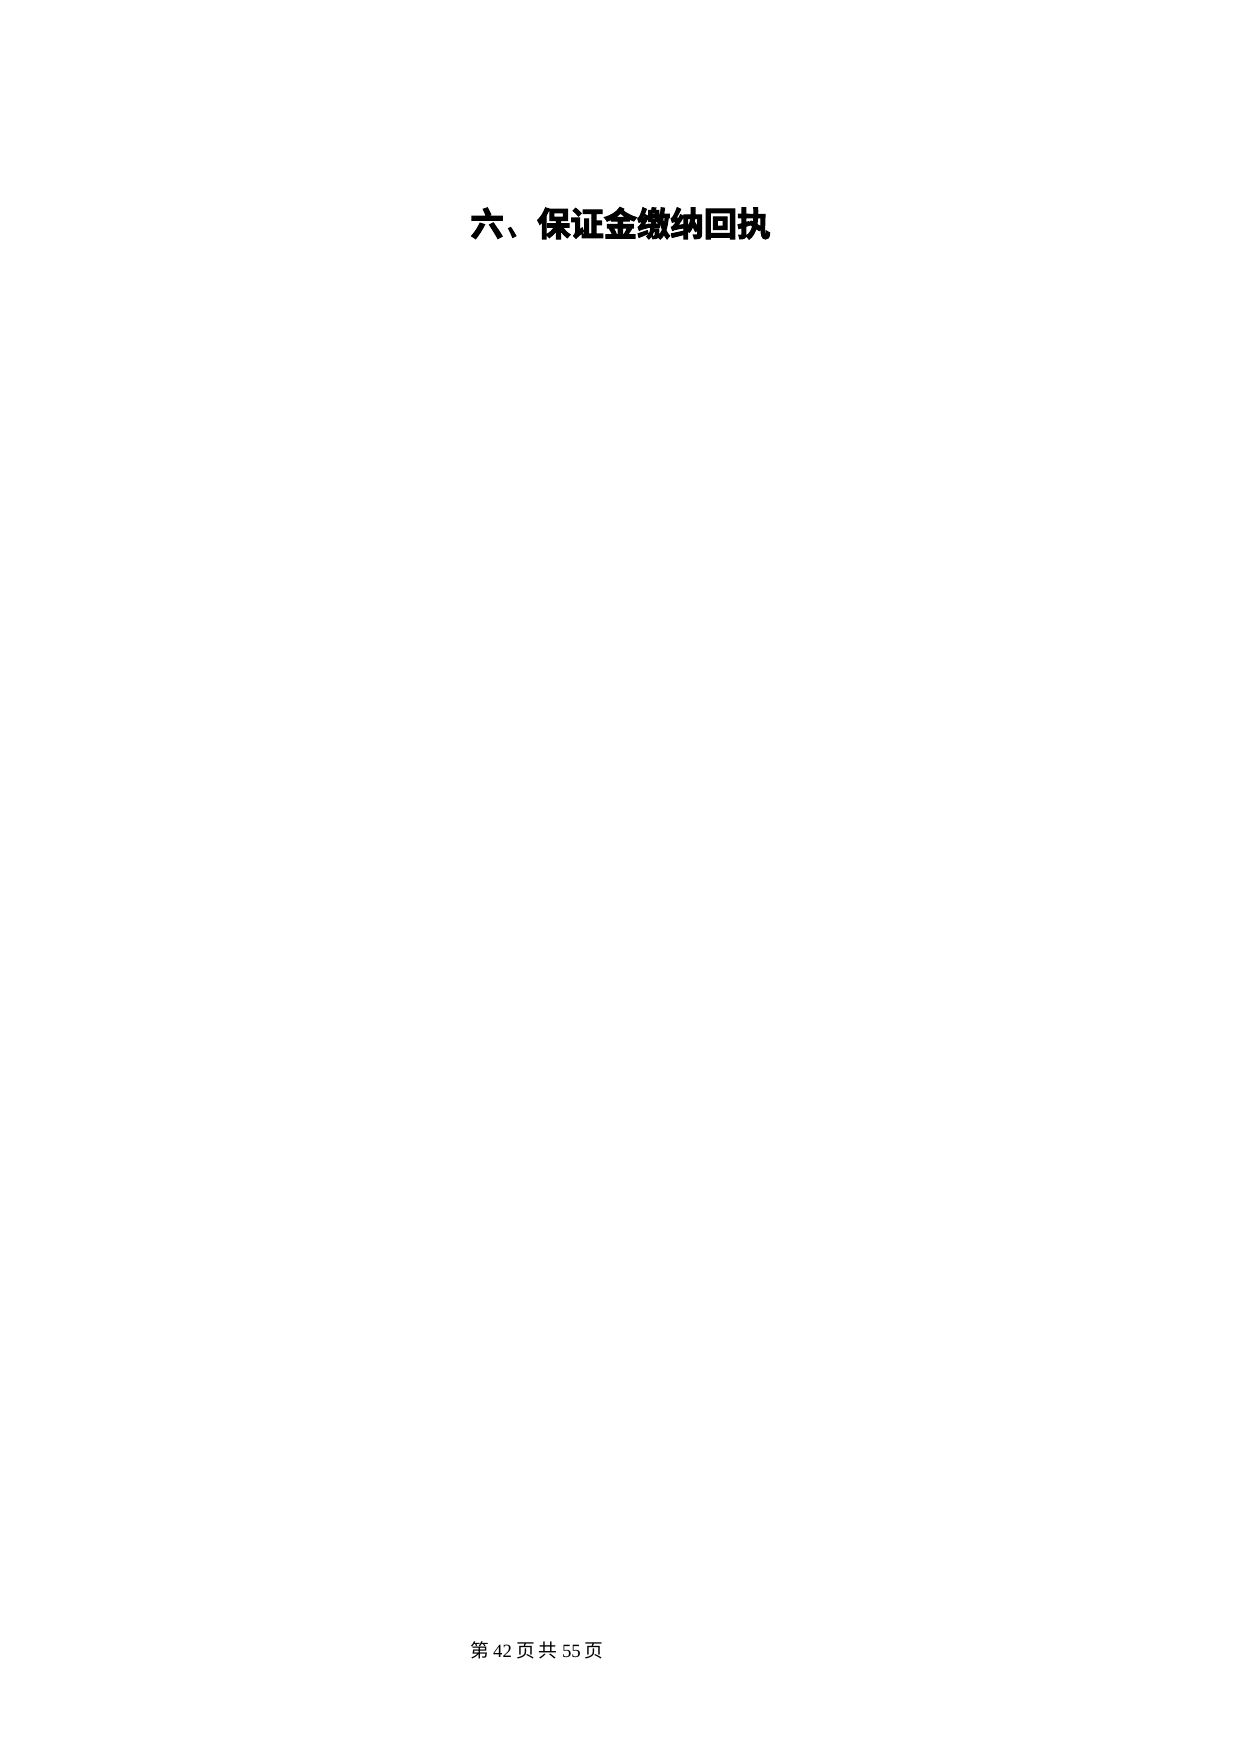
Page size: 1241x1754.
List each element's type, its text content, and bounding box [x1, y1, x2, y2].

subtitle 六、保证金缴纳回执 [188, 199, 1052, 241]
